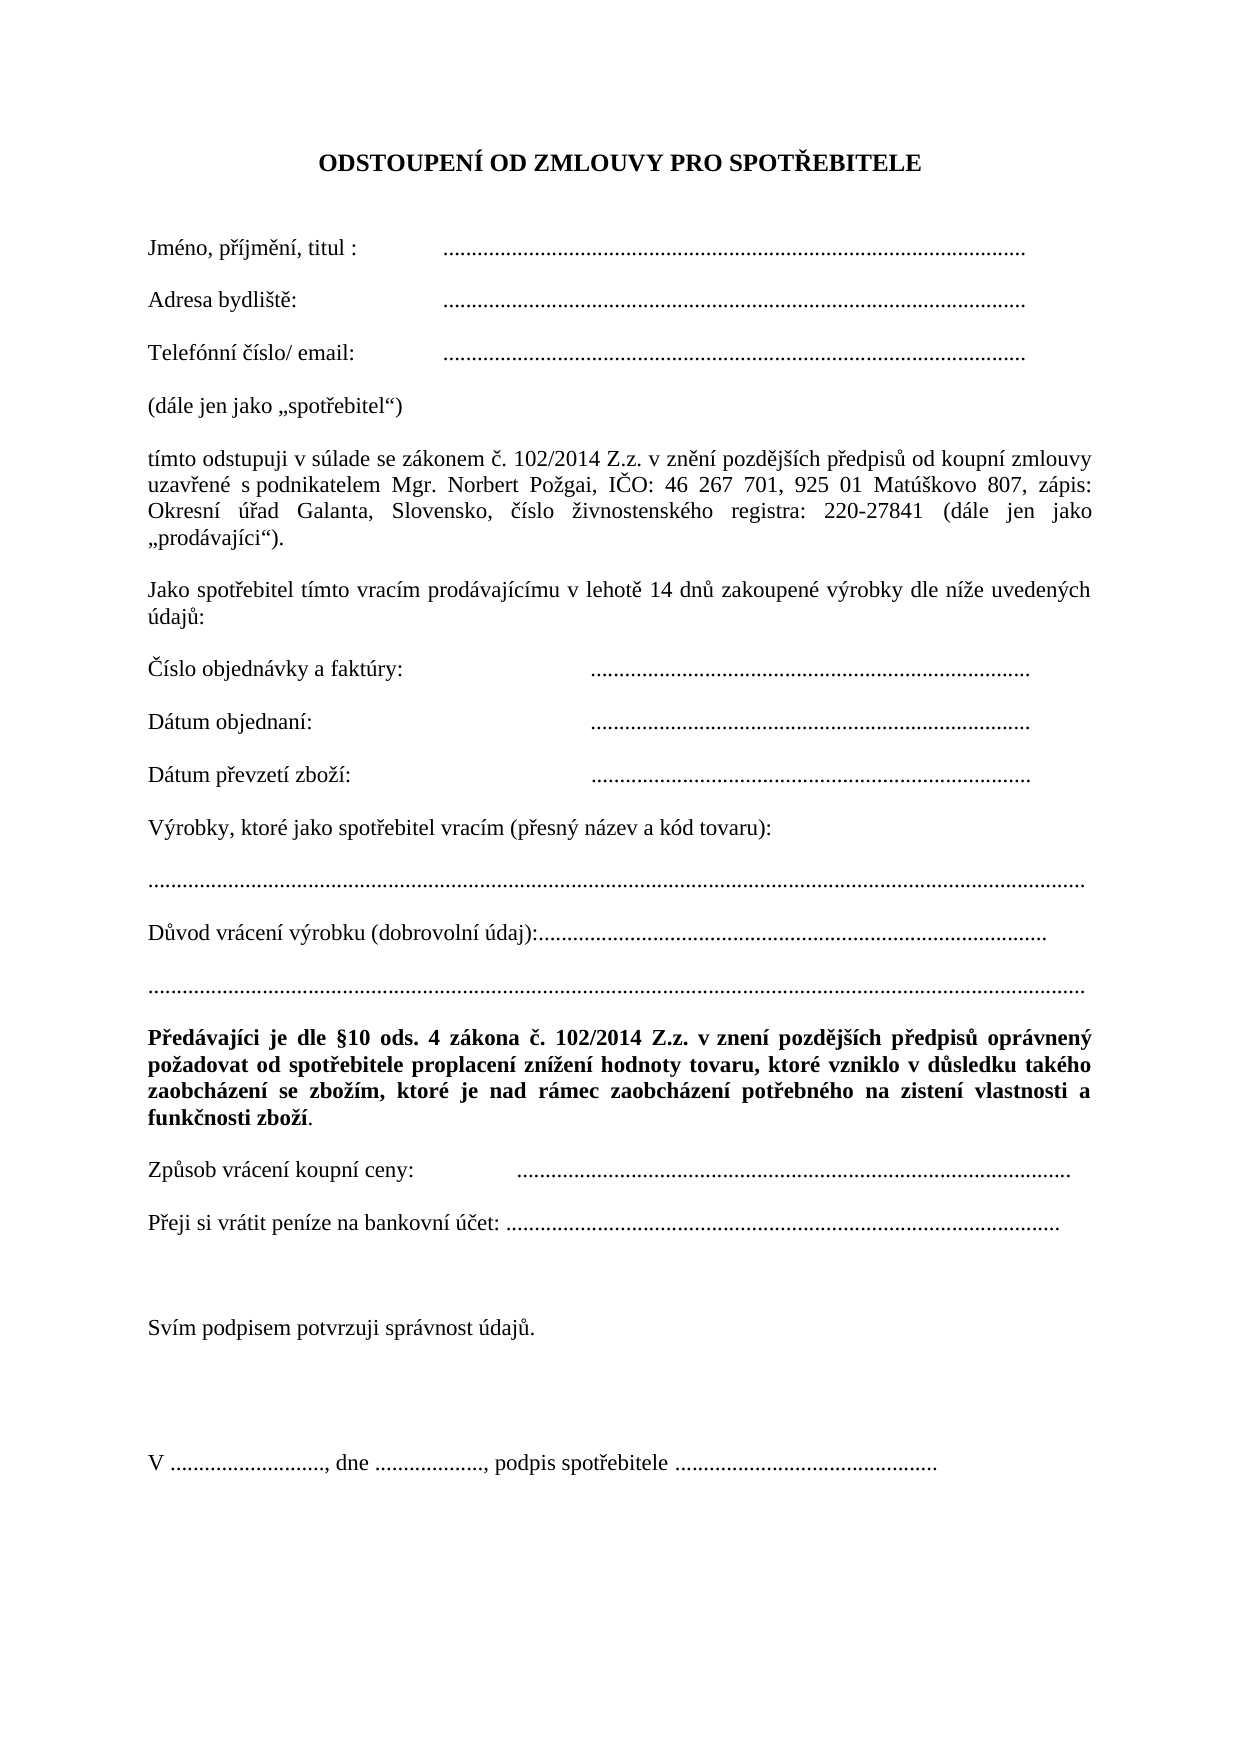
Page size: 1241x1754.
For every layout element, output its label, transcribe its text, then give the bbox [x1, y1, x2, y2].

text (dále jen jako „spotřebitel“) [148, 392, 1093, 418]
text Důvod vrácení výrobku (dobrovolní údaj):......................................................................................... [148, 919, 1093, 945]
text Adresa bydliště: ...................................................................................................... [148, 287, 1093, 313]
text Jako spotřebitel tímto vracím prodávajícímu v lehotě 14 dnů zakoupené výrobky dle níže uvedených údajů: [148, 576, 1093, 629]
text .................................................................................................................................................................... [148, 972, 1093, 998]
text Telefónní číslo/ email: ...................................................................................................... [148, 339, 1093, 366]
text Dátum převzetí zboží: ............................................................................. [148, 761, 1093, 787]
text .................................................................................................................................................................... [148, 866, 1093, 893]
text Číslo objednávky a faktúry: ............................................................................. [148, 656, 1093, 682]
text Dátum objednaní: ............................................................................. [148, 708, 1093, 734]
text Přeji si vrátit peníze na bankovní účet: ................................................................................................. [148, 1209, 1093, 1235]
text tímto odstupuji v súlade se zákonem č. 102/2014 Z.z. v znění pozdějších předpisů od koupní zmlouvy uzavřené s podnikatelem Mgr. Norbert Požgai, IČO: 46 267 701, 925 01 Matúškovo 807, zápis: Okresní úřad Galanta, Slovensko, číslo živnostenského registra: 220-27841 (dále jen jako „prodávajíci“). [148, 445, 1093, 550]
text Způsob vrácení koupní ceny: ................................................................................................. [148, 1156, 1093, 1183]
text Jméno, příjmění, titul : ...................................................................................................... [148, 234, 1093, 260]
text V ..........................., dne ..................., podpis spotřebitele .............................................. [148, 1449, 1093, 1475]
text ODSTOUPENÍ OD ZMLOUVY PRO SPOTŘEBITELE [148, 148, 1093, 176]
text Předávajíci je dle §10 ods. 4 zákona č. 102/2014 Z.z. v znení pozdějších předpisů oprávnený požadovat od spotřebitele proplacení znížení hodnoty tovaru, ktoré vzniklo v důsledku takého zaobcházení se zbožím, ktoré je nad rámec zaobcházení potřebného na zistení vlastnosti a funkčnosti zboží. [148, 1024, 1093, 1130]
text Výrobky, ktoré jako spotřebitel vracím (přesný název a kód tovaru): [148, 814, 1093, 840]
text Svím podpisem potvrzuji správnost údajů. [148, 1314, 1093, 1341]
